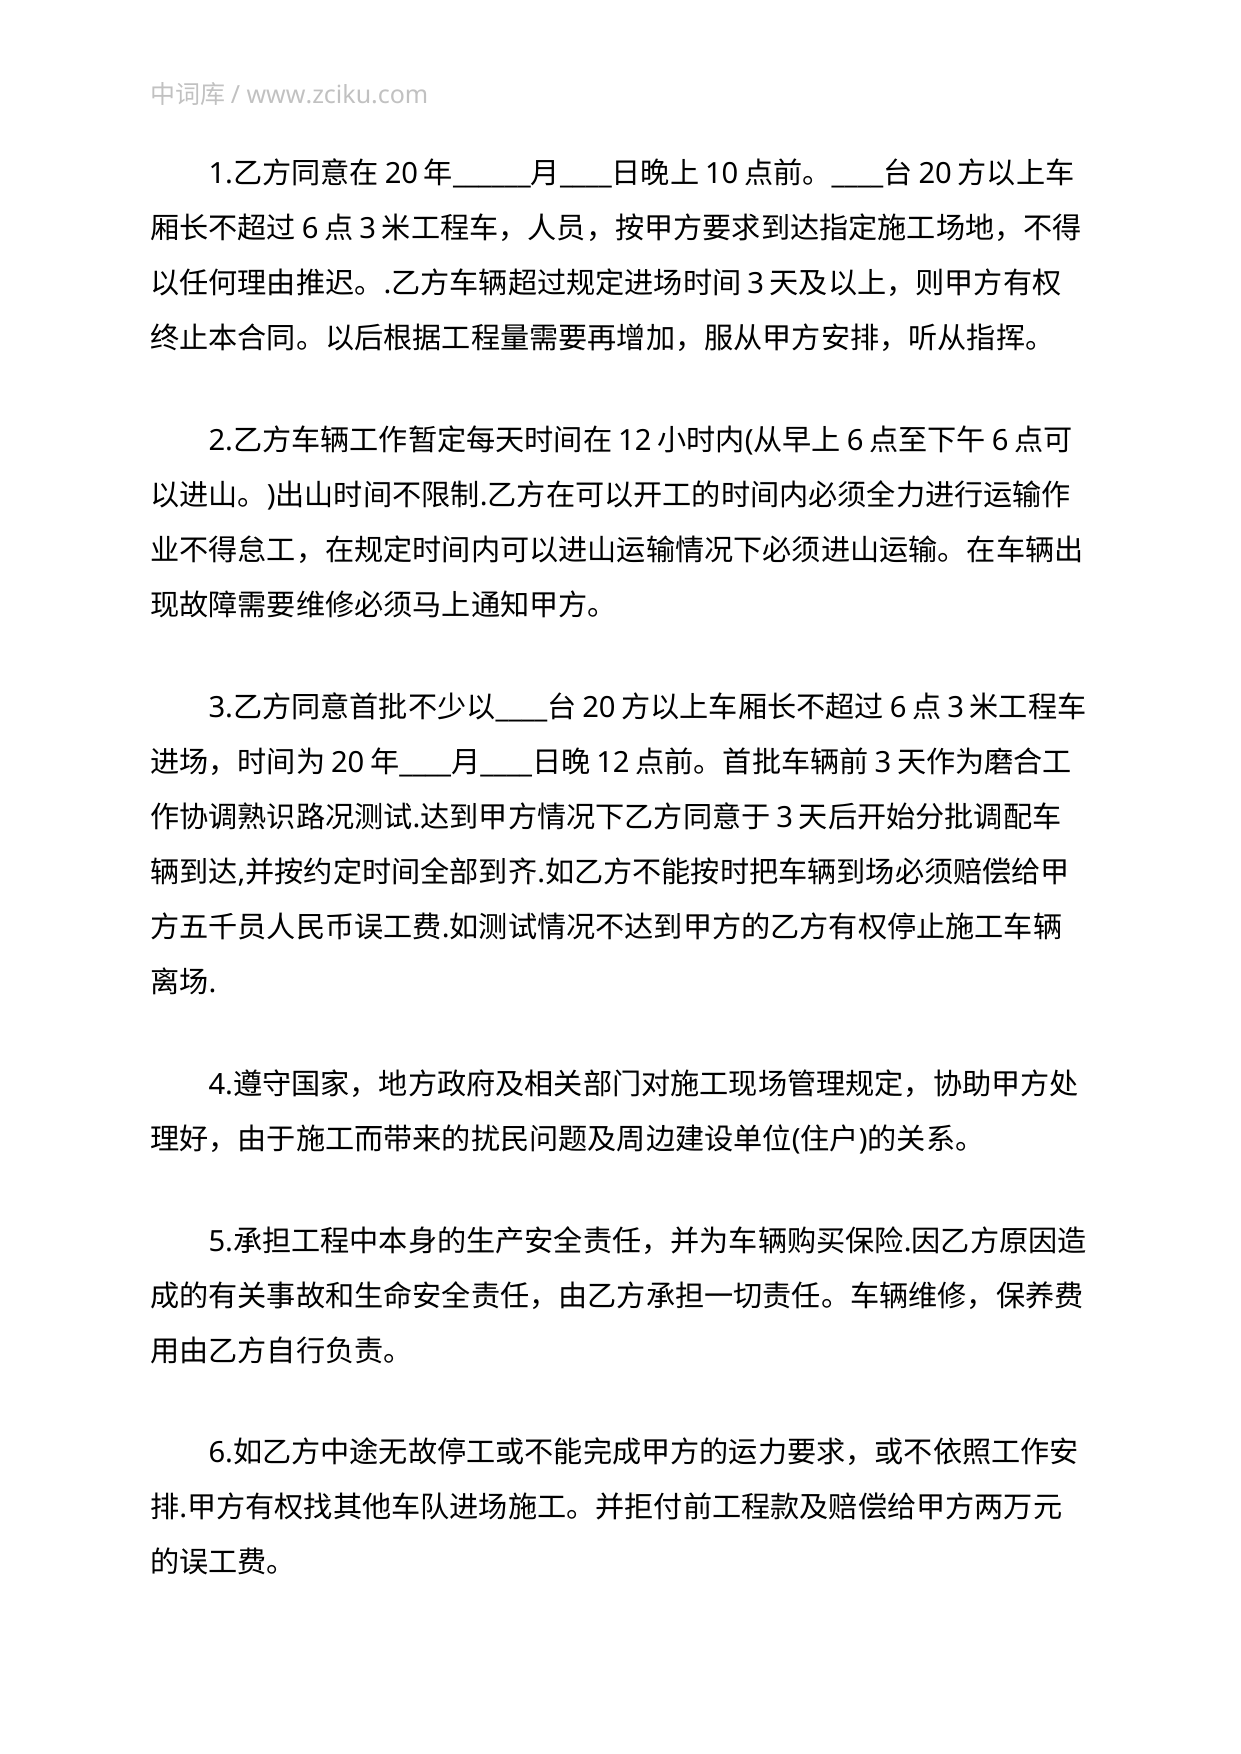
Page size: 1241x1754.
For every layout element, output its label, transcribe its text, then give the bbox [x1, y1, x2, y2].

text 3.乙方同意首批不少以____台20方以上车厢长不超过6点3米工程车进场，时间为20年____月____日晚12点前。首批车辆前3天作为磨合工作协调熟识路况测试.达到甲方情况下乙方同意于3天后开始分批调配车辆到达,并按约定时间全部到齐.如乙方不能按时把车辆到场必须赔偿给甲方五千员人民币误工费.如测试情况不达到甲方的乙方有权停止施工车辆离场. [150, 683, 1090, 1001]
text 4.遵守国家，地方政府及相关部门对施工现场管理规定，协助甲方处理好，由于施工而带来的扰民问题及周边建设单位(住户)的关系。 [150, 1060, 1090, 1158]
text 6.如乙方中途无故停工或不能完成甲方的运力要求，或不依照工作安排.甲方有权找其他车队进场施工。并拒付前工程款及赔偿给甲方两万元的误工费。 [150, 1429, 1090, 1581]
text 2.乙方车辆工作暂定每天时间在12小时内(从早上6点至下午6点可以进山。)出山时间不限制.乙方在可以开工的时间内必须全力进行运输作业不得怠工，在规定时间内可以进山运输情况下必须进山运输。在车辆出现故障需要维修必须马上通知甲方。 [150, 417, 1090, 624]
text 5.承担工程中本身的生产安全责任，并为车辆购买保险.因乙方原因造成的有关事故和生命安全责任，由乙方承担一切责任。车辆维修，保养费用由乙方自行负责。 [150, 1217, 1090, 1369]
text 1.乙方同意在20年______月____日晚上10点前。____台20方以上车厢长不超过6点3米工程车，人员，按甲方要求到达指定施工场地，不得以任何理由推迟。.乙方车辆超过规定进场时间3天及以上，则甲方有权终止本合同。以后根据工程量需要再增加，服从甲方安排，听从指挥。 [150, 150, 1090, 357]
